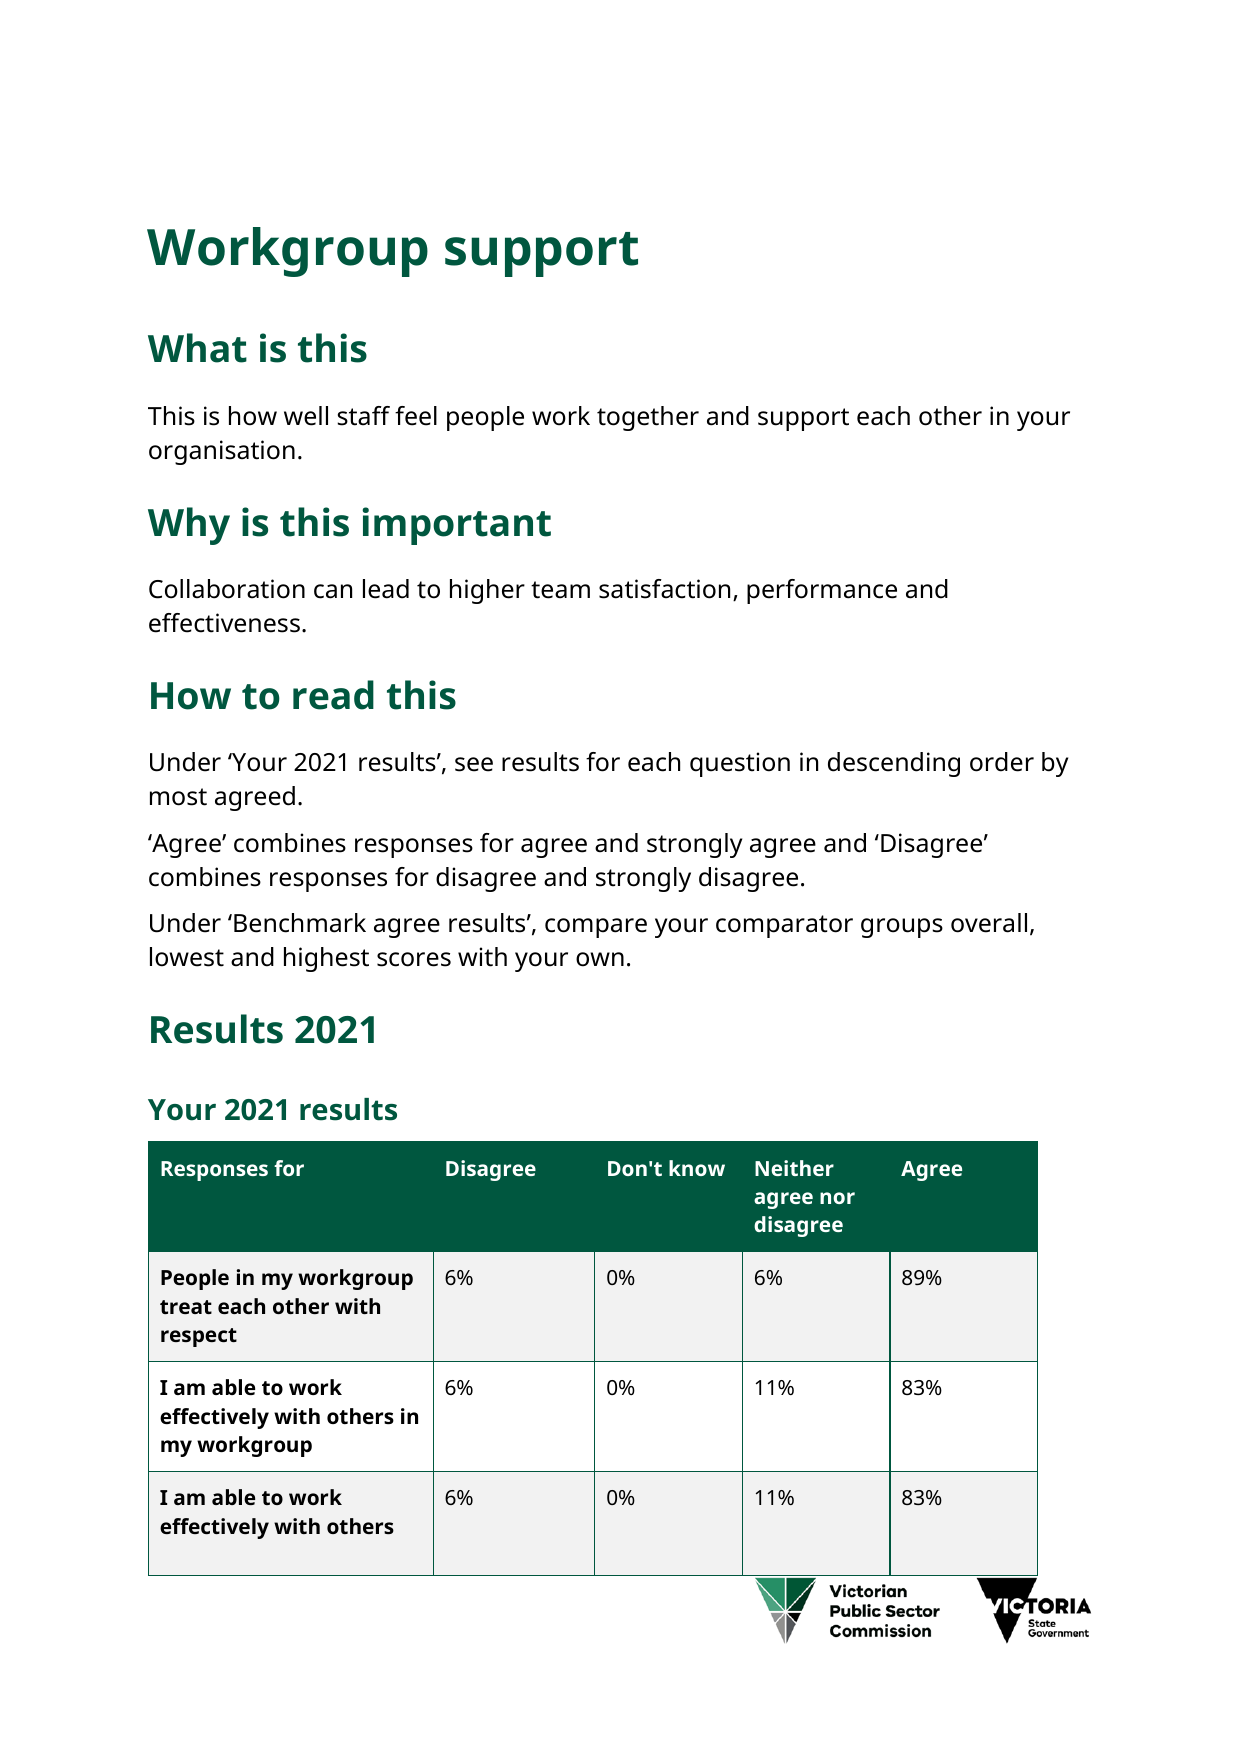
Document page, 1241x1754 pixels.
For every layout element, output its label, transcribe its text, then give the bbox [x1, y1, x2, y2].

subtitle What is this [148, 323, 1092, 374]
text This is how well staff feel people work together and support each other in your organisation. [148, 398, 1092, 467]
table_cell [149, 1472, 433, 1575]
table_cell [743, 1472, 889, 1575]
picture [754, 1577, 1093, 1645]
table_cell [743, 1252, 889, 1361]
text Under ‘Your 2021 results’, see results for each question in descending order by most agreed. [148, 745, 1092, 813]
subtitle Why is this important [148, 496, 1092, 547]
subtitle Workgroup support [148, 212, 1092, 280]
subtitle Results 2021 [148, 1003, 1092, 1054]
subtitle How to read this [148, 669, 1092, 720]
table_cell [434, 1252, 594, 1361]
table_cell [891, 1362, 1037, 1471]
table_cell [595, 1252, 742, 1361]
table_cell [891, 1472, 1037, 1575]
text ‘Agree’ combines responses for agree and strongly agree and ‘Disagree’ combines responses for disagree and strongly disagree. [148, 825, 1092, 893]
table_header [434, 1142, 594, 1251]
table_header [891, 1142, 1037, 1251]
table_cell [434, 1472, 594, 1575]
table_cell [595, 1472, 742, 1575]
subtitle Your 2021 results [148, 1089, 1092, 1129]
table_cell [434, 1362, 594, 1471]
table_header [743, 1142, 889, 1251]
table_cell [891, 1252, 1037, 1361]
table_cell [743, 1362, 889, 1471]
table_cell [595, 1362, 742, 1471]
text Under ‘Benchmark agree results’, compare your comparator groups overall, lowest and highest scores with your own. [148, 906, 1092, 974]
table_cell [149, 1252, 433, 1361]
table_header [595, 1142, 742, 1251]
text Collaboration can lead to higher team satisfaction, performance and effectiveness. [148, 572, 1092, 640]
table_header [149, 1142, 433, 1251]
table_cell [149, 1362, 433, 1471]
